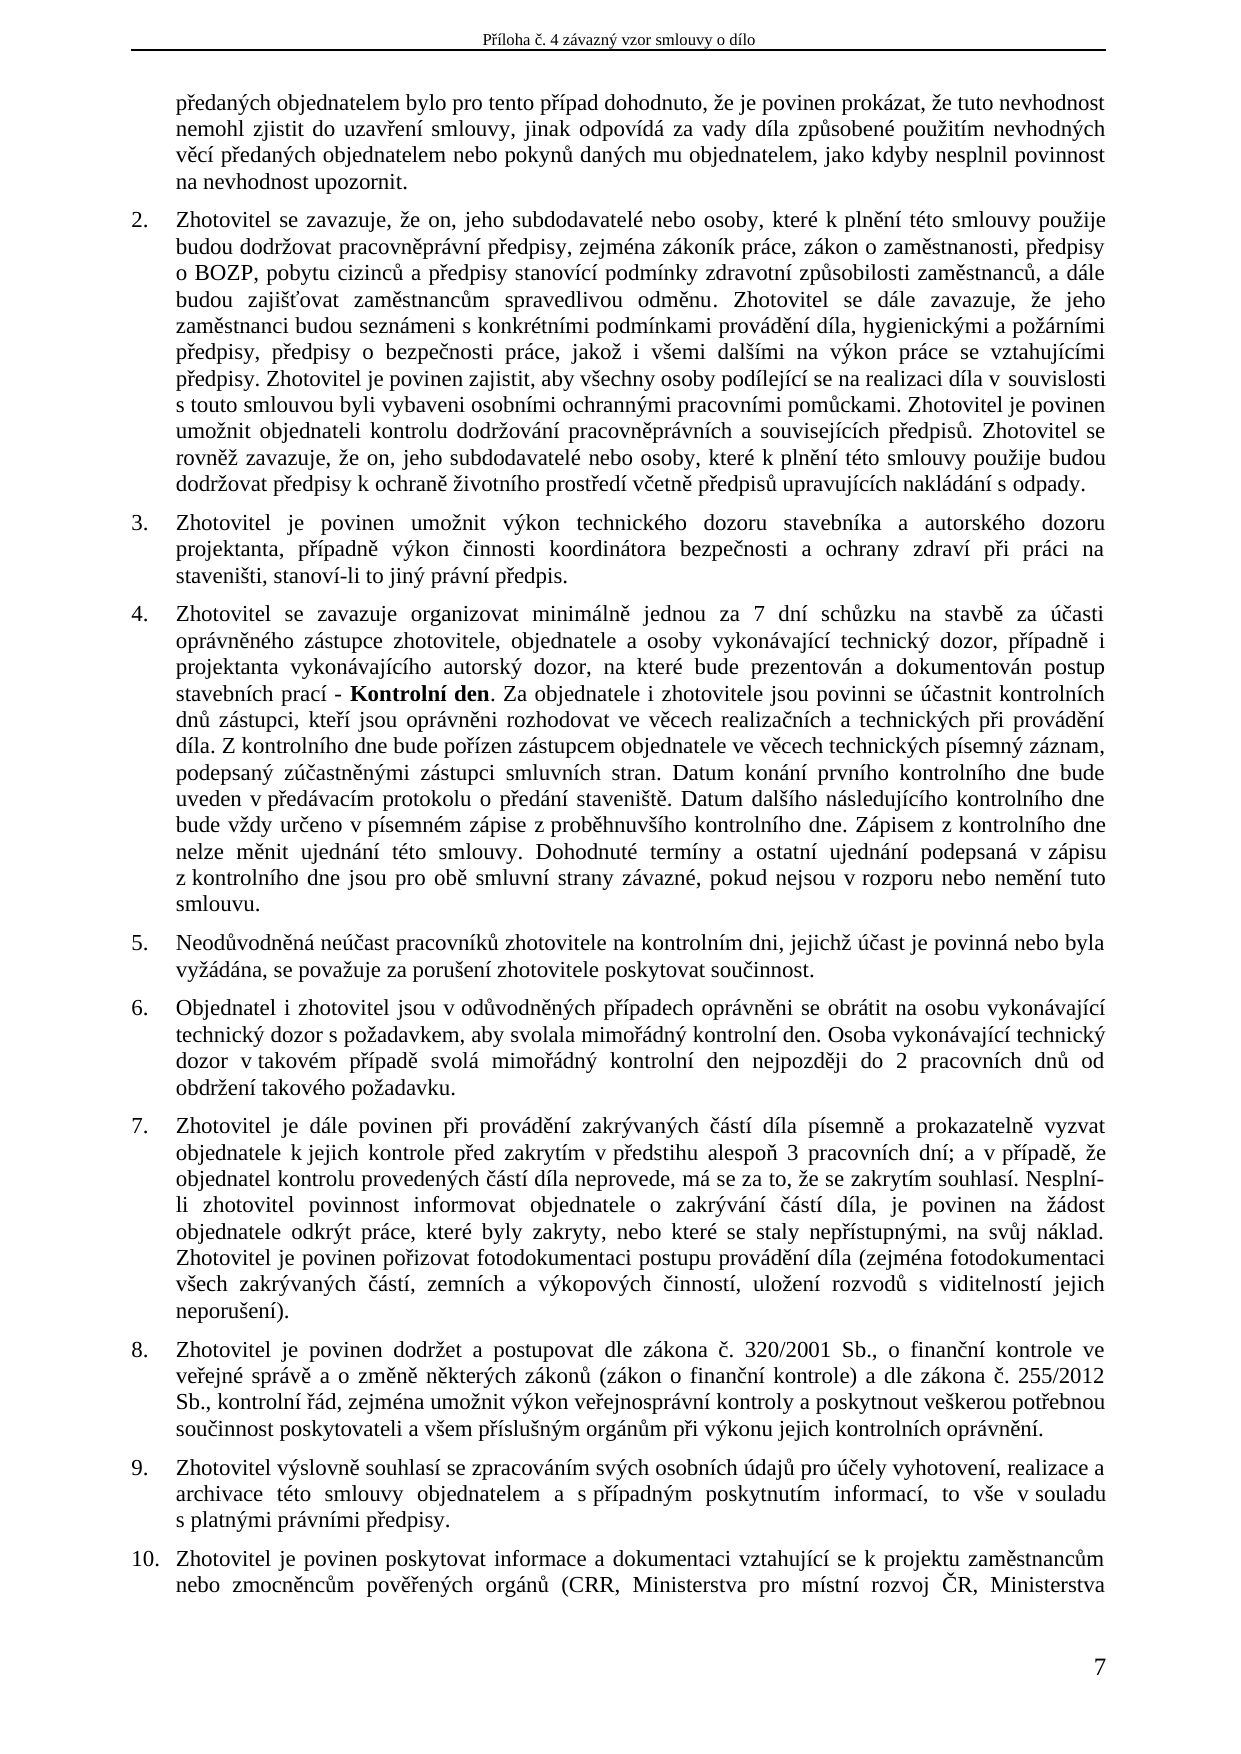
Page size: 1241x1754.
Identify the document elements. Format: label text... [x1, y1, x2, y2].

list Zhotovitel se zavazuje, že on, jeho subdodavatelé nebo osoby, které k plnění této smlouvy použije budou dodržovat pracovněprávní předpisy, zejména zákoník práce, zákon o zaměstnanosti, předpisy o BOZP, pobytu cizinců a předpisy stanovící podmínky zdravotní způsobilosti zaměstnanců, a dále budou zajišťovat zaměstnancům spravedlivou odměnu. Zhotovitel se dále zavazuje, že jeho zaměstnanci budou seznámeni s konkrétními podmínkami provádění díla, hygienickými a požárními předpisy, předpisy o bezpečnosti práce, jakož i všemi dalšími na výkon práce se vztahujícími předpisy. Zhotovitel je povinen zajistit, aby všechny osoby podílející se na realizaci díla v souvislosti s touto smlouvou byli vybaveni osobními ochrannými pracovními pomůckami. Zhotovitel je povinen umožnit objednateli kontrolu dodržování pracovněprávních a souvisejících předpisů. Zhotovitel se rovněž zavazuje, že on, jeho subdodavatelé nebo osoby, které k plnění této smlouvy použije budou dodržovat předpisy k ochraně životního prostředí včetně předpisů upravujících nakládání s odpady. [131, 207, 1106, 496]
list Zhotovitel se zavazuje organizovat minimálně jednou za 7 dní schůzku na stavbě za účasti oprávněného zástupce zhotovitele, objednatele a osoby vykonávající technický dozor, případně i projektanta vykonávajícího autorský dozor, na které bude prezentován a dokumentován postup stavebních prací - Kontrolní den. Za objednatele i zhotovitele jsou povinni se účastnit kontrolních dnů zástupci, kteří jsou oprávněni rozhodovat ve věcech realizačních a technických při provádění díla. Z kontrolního dne bude pořízen zástupcem objednatele ve věcech technických písemný záznam, podepsaný zúčastněnými zástupci smluvních stran. Datum konání prvního kontrolního dne bude uveden v předávacím protokolu o předání staveniště. Datum dalšího následujícího kontrolního dne bude vždy určeno v písemném zápise z proběhnuvšího kontrolního dne. Zápisem z kontrolního dne nelze měnit ujednání této smlouvy. Dohodnuté termíny a ostatní ujednání podepsaná v zápisu z kontrolního dne jsou pro obě smluvní strany závazné, pokud nejsou v rozporu nebo nemění tuto smlouvu. [131, 601, 1106, 917]
list Zhotovitel je povinen umožnit výkon technického dozoru stavebníka a autorského dozoru projektanta, případně výkon činnosti koordinátora bezpečnosti a ochrany zdraví při práci na staveništi, stanoví-li to jiný právní předpis. [131, 509, 1106, 588]
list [131, 89, 1106, 194]
list Zhotovitel je dále povinen při provádění zakrývaných částí díla písemně a prokazatelně vyzvat objednatele k jejich kontrole před zakrytím v předstihu alespoň 3 pracovních dní; a v případě, že objednatel kontrolu provedených částí díla neprovede, má se za to, že se zakrytím souhlasí. Nesplní-li zhotovitel povinnost informovat objednatele o zakrývání částí díla, je povinen na žádost objednatele odkrýt práce, které byly zakryty, nebo které se staly nepřístupnými, na svůj náklad. Zhotovitel je povinen pořizovat fotodokumentaci postupu provádění díla (zejména fotodokumentaci všech zakrývaných částí, zemních a výkopových činností, uložení rozvodů s viditelností jejich neporušení). [131, 1112, 1106, 1323]
list Zhotovitel výslovně souhlasí se zpracováním svých osobních údajů pro účely vyhotovení, realizace a archivace této smlouvy objednatelem a s případným poskytnutím informací, to vše v souladu s platnými právními předpisy. [131, 1454, 1106, 1533]
list Zhotovitel je povinen dodržet a postupovat dle zákona č. 320/2001 Sb., o finanční kontrole ve veřejné správě a o změně některých zákonů (zákon o finanční kontrole) a dle zákona č. 255/2012 Sb., kontrolní řád, zejména umožnit výkon veřejnosprávní kontroly a poskytnout veškerou potřebnou součinnost poskytovateli a všem příslušným orgánům při výkonu jejich kontrolních oprávnění. [131, 1336, 1106, 1441]
list Objednatel i zhotovitel jsou v odůvodněných případech oprávněni se obrátit na osobu vykonávající technický dozor s požadavkem, aby svolala mimořádný kontrolní den. Osoba vykonávající technický dozor v takovém případě svolá mimořádný kontrolní den nejpozději do 2 pracovních dnů od obdržení takového požadavku. [131, 994, 1106, 1100]
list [131, 1545, 1106, 1598]
list Neodůvodněná neúčast pracovníků zhotovitele na kontrolním dni, jejichž účast je povinná nebo byla vyžádána, se považuje za porušení zhotovitele poskytovat součinnost. [131, 929, 1106, 982]
